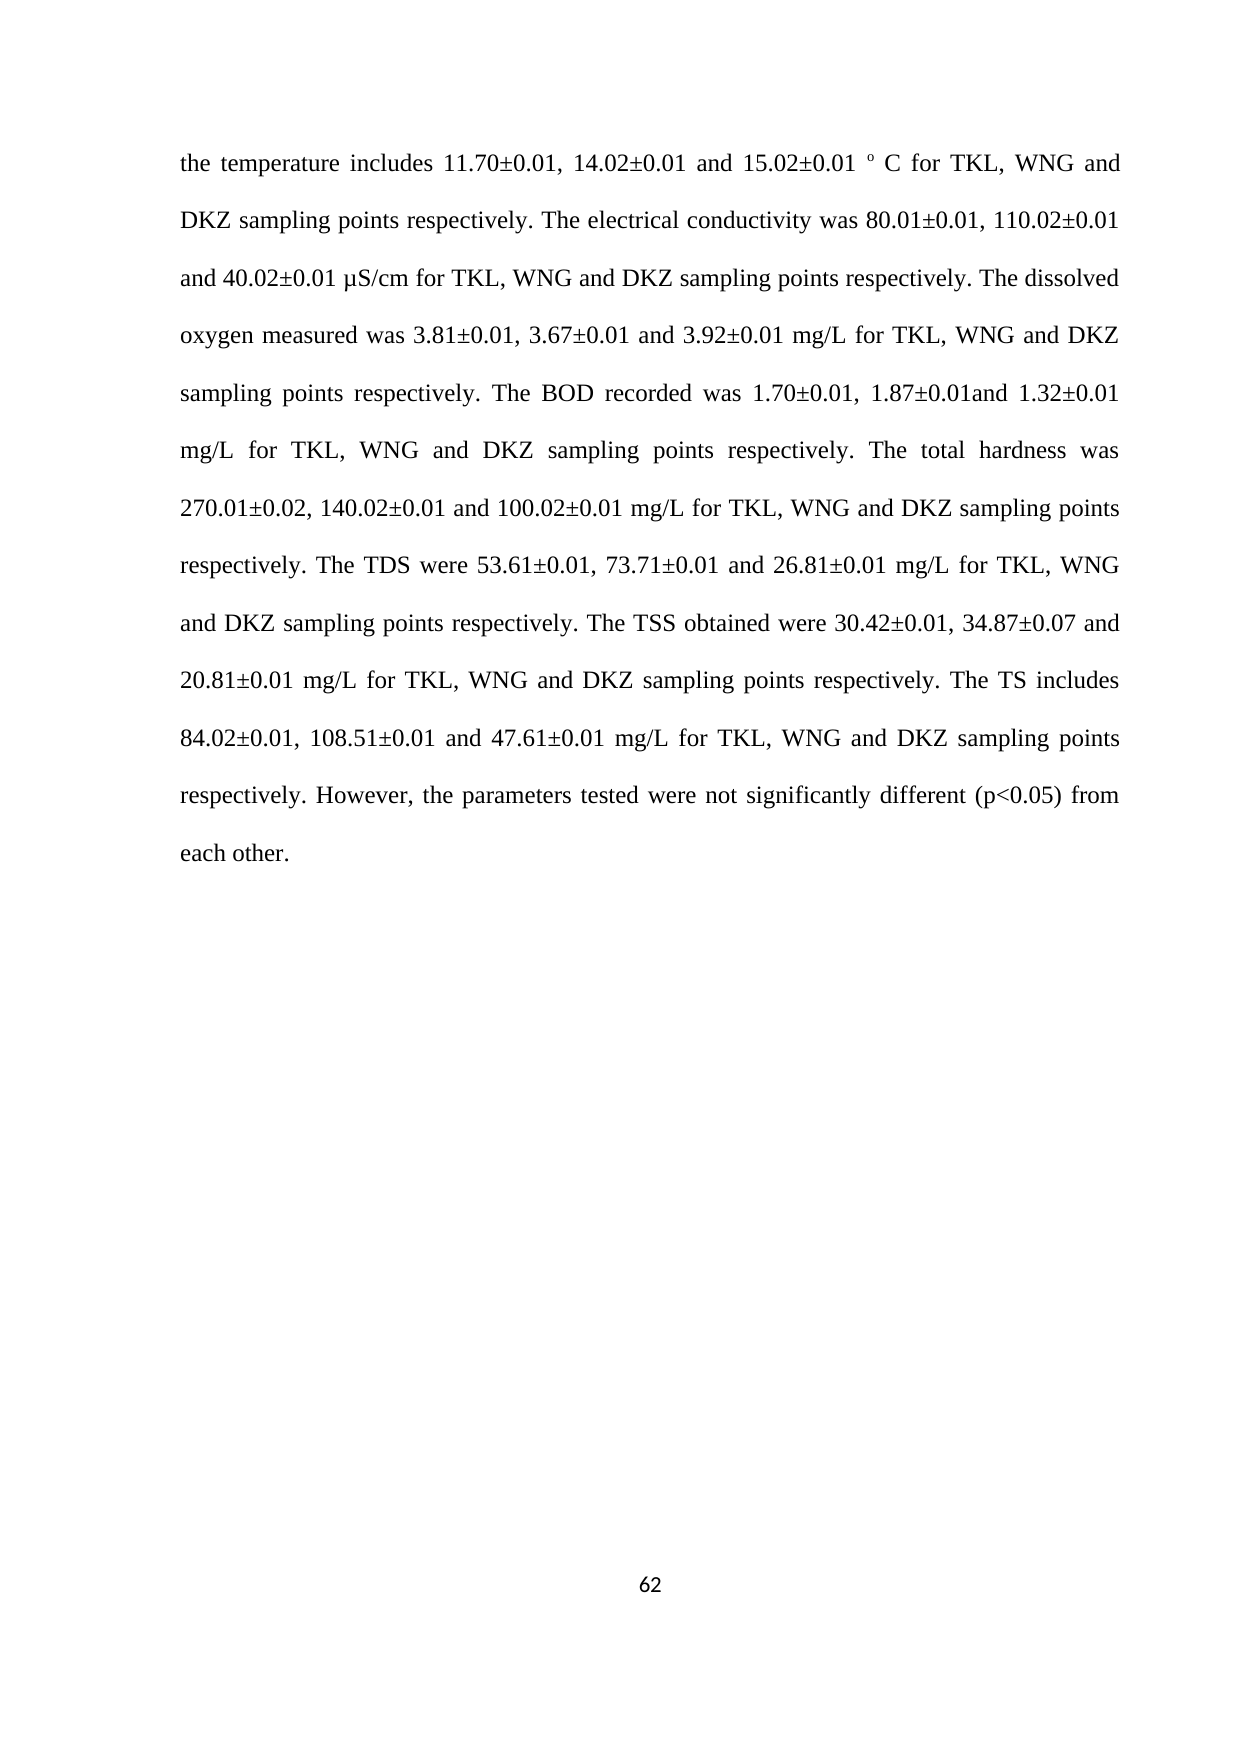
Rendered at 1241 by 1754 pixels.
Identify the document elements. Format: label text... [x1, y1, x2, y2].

text the temperature includes 11.70±0.01, 14.02±0.01 and 15.02±0.01 o C for TKL, WNG and DKZ sampling points respectively. The electrical conductivity was 80.01±0.01, 110.02±0.01 and 40.02±0.01 µS/cm for TKL, WNG and DKZ sampling points respectively. The dissolved oxygen measured was 3.81±0.01, 3.67±0.01 and 3.92±0.01 mg/L for TKL, WNG and DKZ sampling points respectively. The BOD recorded was 1.70±0.01, 1.87±0.01and 1.32±0.01 mg/L for TKL, WNG and DKZ sampling points respectively. The total hardness was 270.01±0.02, 140.02±0.01 and 100.02±0.01 mg/L for TKL, WNG and DKZ sampling points respectively. The TDS were 53.61±0.01, 73.71±0.01 and 26.81±0.01 mg/L for TKL, WNG and DKZ sampling points respectively. The TSS obtained were 30.42±0.01, 34.87±0.07 and 20.81±0.01 mg/L for TKL, WNG and DKZ sampling points respectively. The TS includes 84.02±0.01, 108.51±0.01 and 47.61±0.01 mg/L for TKL, WNG and DKZ sampling points respectively. However, the parameters tested were not significantly different (p<0.05) from each other. [180, 148, 1121, 866]
